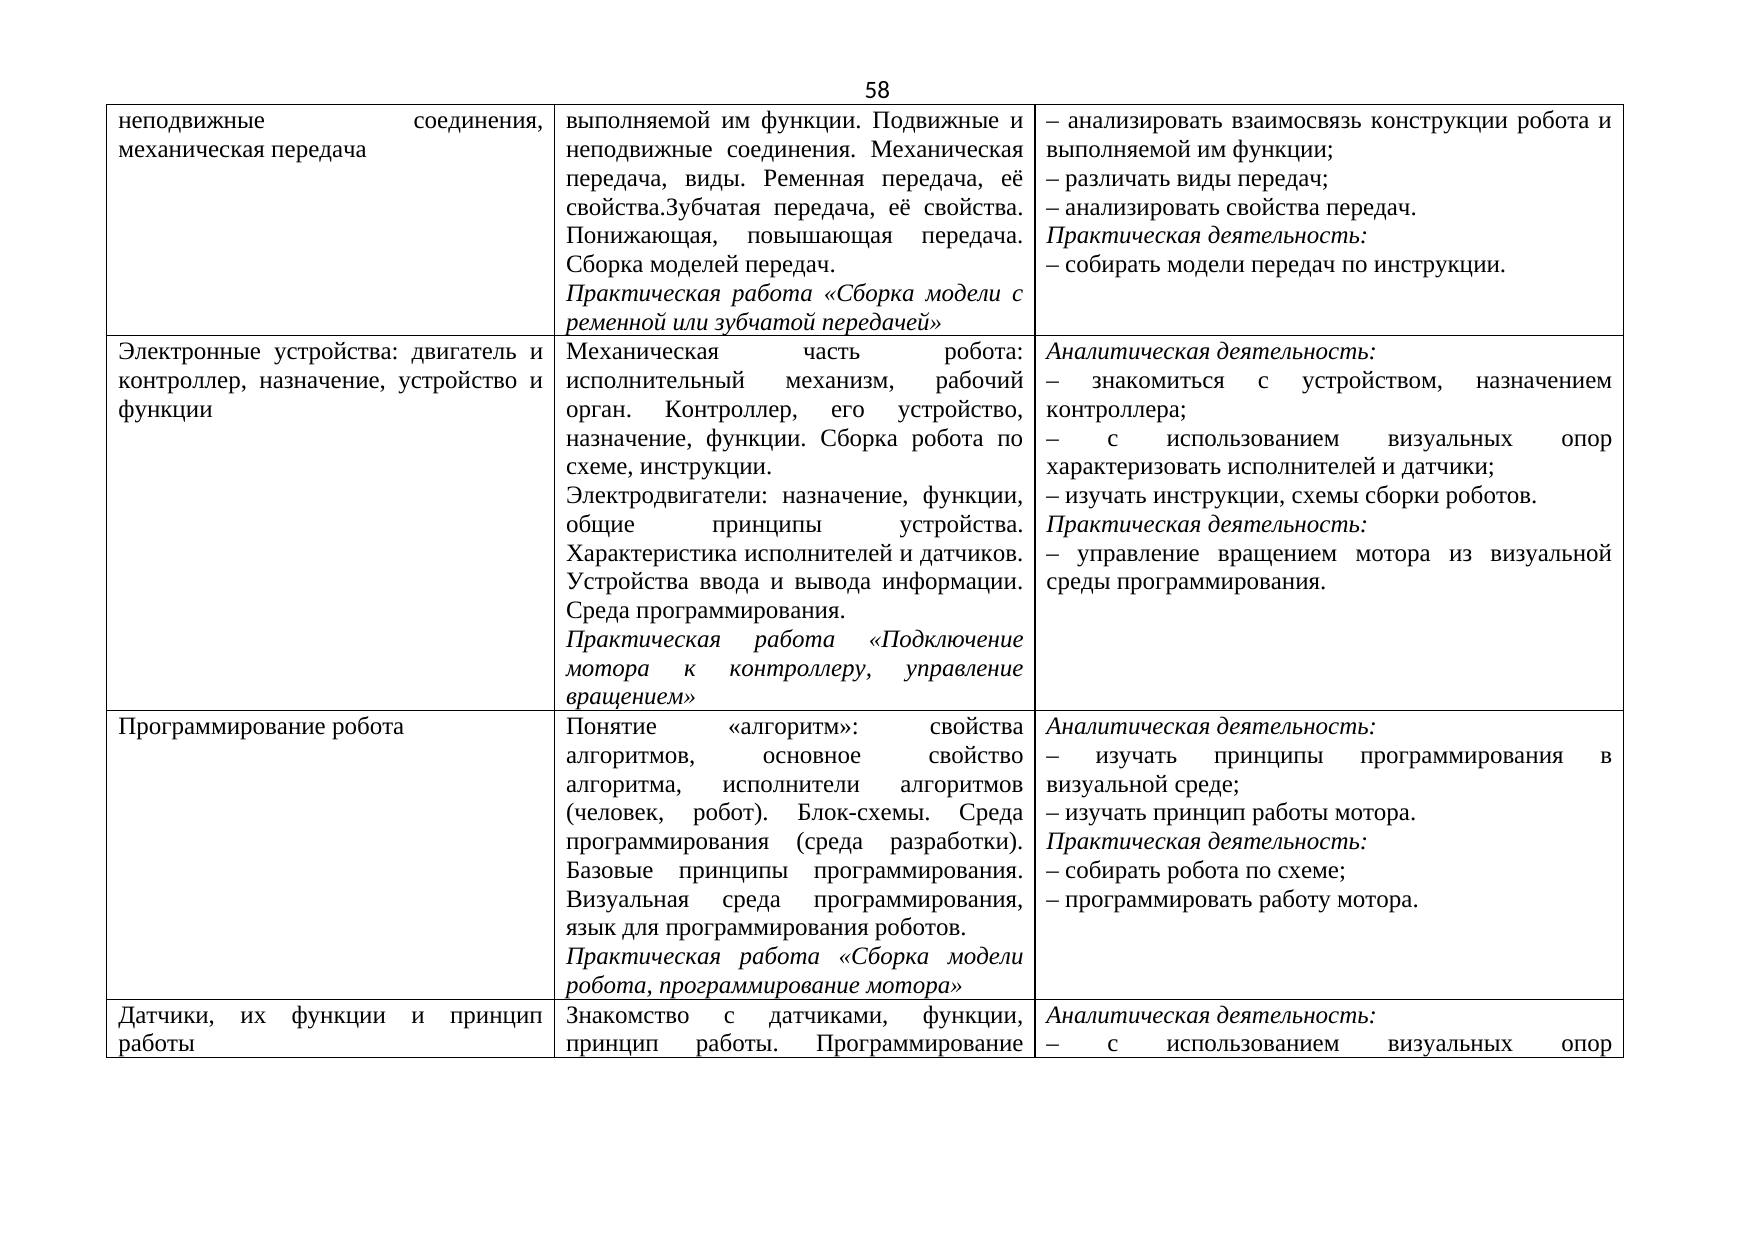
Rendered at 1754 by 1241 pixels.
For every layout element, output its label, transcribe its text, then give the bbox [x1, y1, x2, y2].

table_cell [1036, 1000, 1623, 1057]
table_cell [555, 1000, 1034, 1057]
table_cell Аналитическая деятельность: – изучать принципы программирования в визуальной среде; – изучать принцип работы мотора. Практическая деятельность: – собирать робота по схеме; – программировать работу мотора. [1036, 711, 1623, 999]
table_cell Аналитическая деятельность: – знакомиться с устройством, назначением контроллера; – с использованием визуальных опор характеризовать исполнителей и датчики; – изучать инструкции, схемы сборки роботов. Практическая деятельность: – управление вращением мотора из визуальной среды программирования. [1036, 336, 1623, 710]
table_cell Механическая часть робота: исполнительный механизм, рабочий орган. Контроллер, его устройство, назначение, функции. Сборка робота по схеме, инструкции. Электродвигатели: назначение, функции, общие принципы устройства. Характеристика исполнителей и датчиков. Устройства ввода и вывода информации. Среда программирования. Практическая работа «Подключение мотора к контроллеру, управление вращением» [555, 336, 1034, 710]
table_cell Электронные устройства: двигатель и контроллер, назначение, устройство и функции [107, 336, 554, 710]
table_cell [555, 105, 1034, 335]
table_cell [107, 1000, 554, 1057]
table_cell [107, 105, 554, 335]
table_cell Программирование робота [107, 711, 554, 999]
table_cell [1036, 105, 1623, 335]
table_cell Понятие «алгоритм»: свойства алгоритмов, основное свойство алгоритма, исполнители алгоритмов (человек, робот). Блок-схемы. Среда программирования (среда разработки). Базовые принципы программирования. Визуальная среда программирования, язык для программирования роботов. Практическая работа «Сборка модели робота, программирование мотора» [555, 711, 1034, 999]
